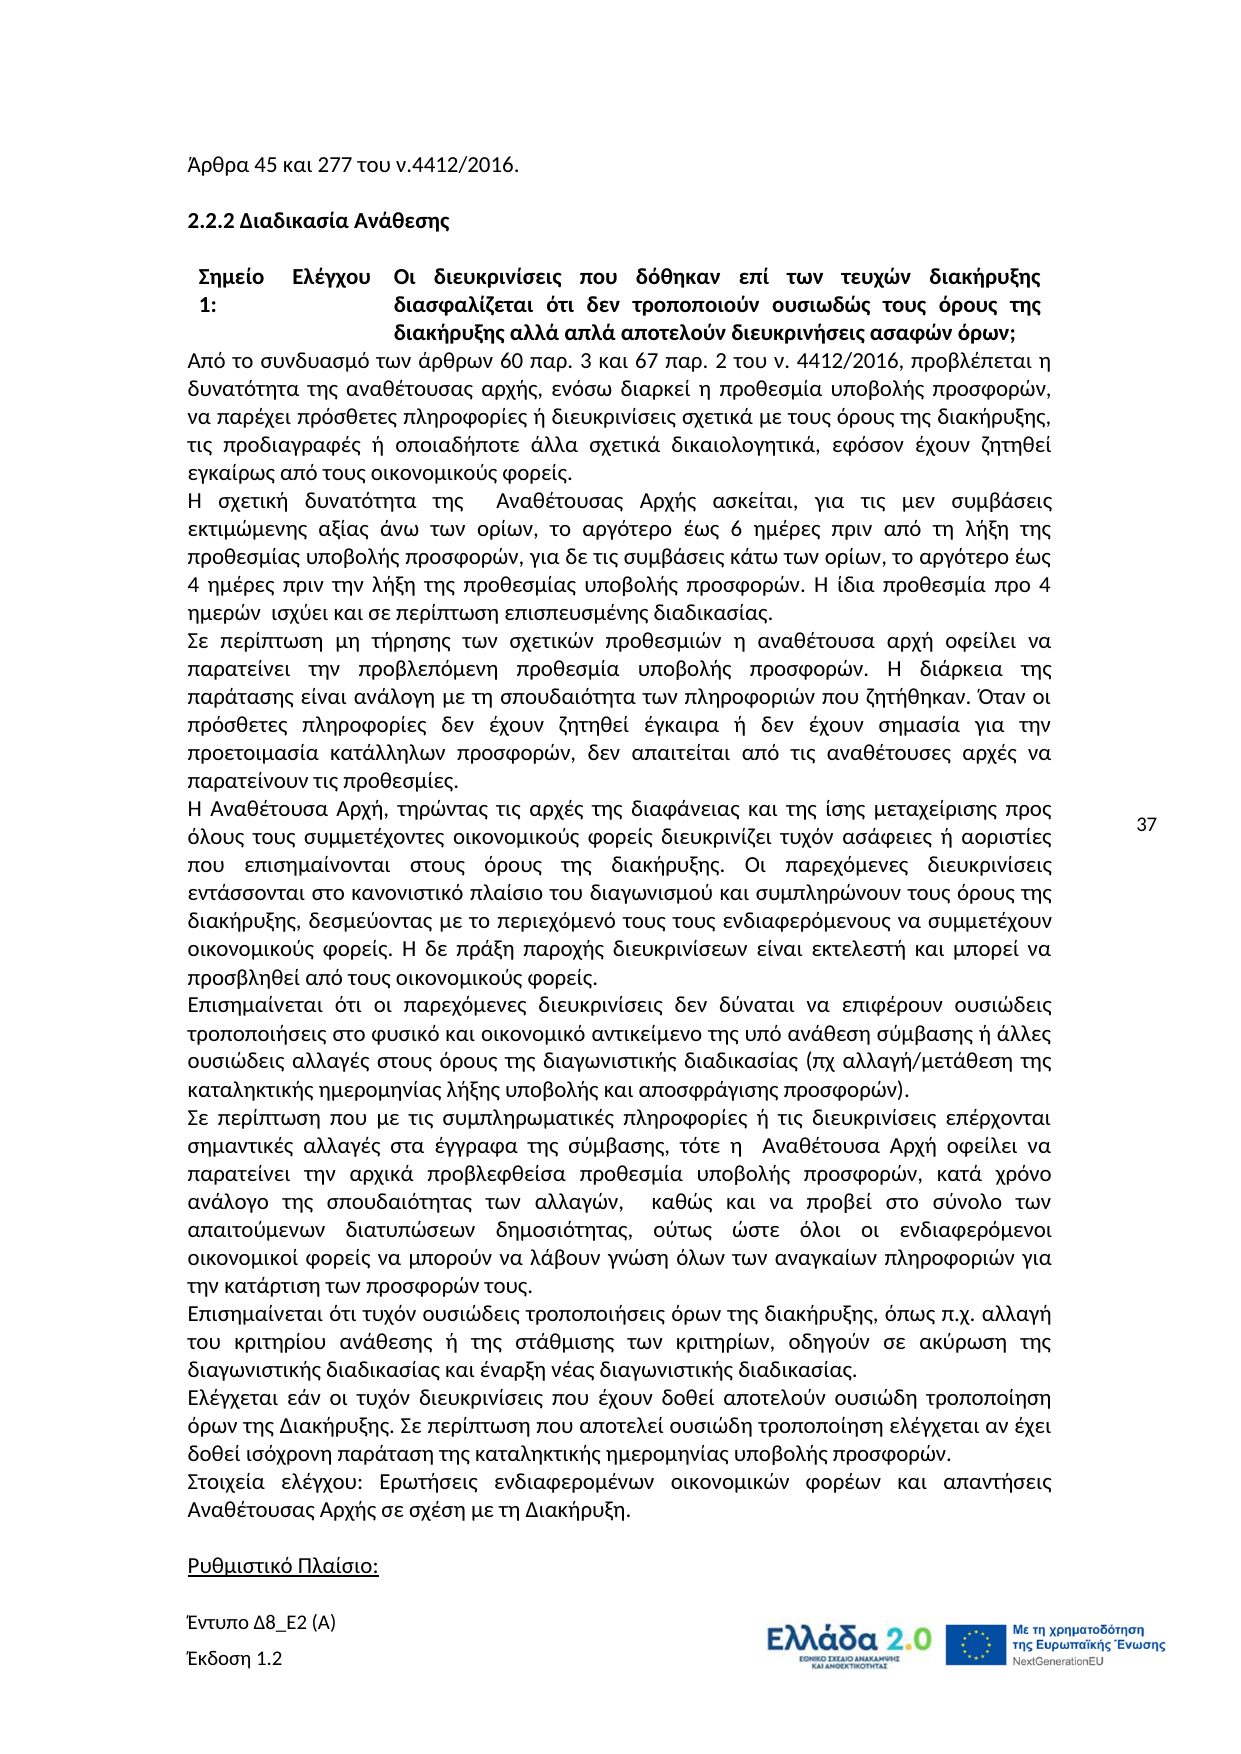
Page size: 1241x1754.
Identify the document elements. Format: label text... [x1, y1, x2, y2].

text Ελέγχεται εάν οι τυχόν διευκρινίσεις που έχουν δοθεί αποτελούν ουσιώδη τροποποίηση όρων της Διακήρυξης. Σε περίπτωση που αποτελεί ουσιώδη τροποποίηση ελέγχεται αν έχει δοθεί ισόχρονη παράταση της καταληκτικής ημερομηνίας υποβολής προσφορών. [187, 1383, 1053, 1467]
table_header Σημείο Ελέγχου 1: [188, 262, 382, 346]
text Σε περίπτωση που με τις συμπληρωματικές πληροφορίες ή τις διευκρινίσεις επέρχονται σημαντικές αλλαγές στα έγγραφα της σύμβασης, τότε η Αναθέτουσα Αρχή οφείλει να παρατείνει την αρχικά προβλεφθείσα προθεσμία υποβολής προσφορών, κατά χρόνο ανάλογο της σπουδαιότητας των αλλαγών, καθώς και να προβεί στο σύνολο των απαιτούμενων διατυπώσεων δημοσιότητας, ούτως ώστε όλοι οι ενδιαφερόμενοι οικονομικοί φορείς να μπορούν να λάβουν γνώση όλων των αναγκαίων πληροφοριών για την κατάρτιση των προσφορών τους. [187, 1103, 1053, 1299]
text Από το συνδυασμό των άρθρων 60 παρ. 3 και 67 παρ. 2 του ν. 4412/2016, προβλέπεται η δυνατότητα της αναθέτουσας αρχής, ενόσω διαρκεί η προθεσμία υποβολής προσφορών, να παρέχει πρόσθετες πληροφορίες ή διευκρινίσεις σχετικά με τους όρους της διακήρυξης, τις προδιαγραφές ή οποιαδήποτε άλλα σχετικά δικαιολογητικά, εφόσον έχουν ζητηθεί εγκαίρως από τους οικονομικούς φορείς. [187, 346, 1053, 486]
text Άρθρα 45 και 277 του ν.4412/2016. [187, 150, 1053, 178]
text Επισημαίνεται ότι τυχόν ουσιώδεις τροποποιήσεις όρων της διακήρυξης, όπως π.χ. αλλαγή του κριτηρίου ανάθεσης ή της στάθμισης των κριτηρίων, οδηγούν σε ακύρωση της διαγωνιστικής διαδικασίας και έναρξη νέας διαγωνιστικής διαδικασίας. [187, 1299, 1053, 1383]
picture [765, 1618, 1172, 1670]
text Στοιχεία ελέγχου: Ερωτήσεις ενδιαφερομένων οικονομικών φορέων και απαντήσεις Αναθέτουσας Αρχής σε σχέση με τη Διακήρυξη. [187, 1467, 1053, 1523]
table_header Οι διευκρινίσεις που δόθηκαν επί των τευχών διακήρυξης διασφαλίζεται ότι δεν τροποποιούν ουσιωδώς τους όρους της διακήρυξης αλλά απλά αποτελούν διευκρινήσεις ασαφών όρων; [382, 262, 1053, 346]
text Ρυθμιστικό Πλαίσιο: [187, 1551, 1053, 1579]
text Η Αναθέτουσα Αρχή, τηρώντας τις αρχές της διαφάνειας και της ίσης μεταχείρισης προς όλους τους συμμετέχοντες οικονομικούς φορείς διευκρινίζει τυχόν ασάφειες ή αοριστίες που επισημαίνονται στους όρους της διακήρυξης. Οι παρεχόμενες διευκρινίσεις εντάσσονται στο κανονιστικό πλαίσιο του διαγωνισμού και συμπληρώνουν τους όρους της διακήρυξης, δεσμεύοντας με το περιεχόμενό τους τους ενδιαφερόμενους να συμμετέχουν οικονομικούς φορείς. Η δε πράξη παροχής διευκρινίσεων είναι εκτελεστή και μπορεί να προσβληθεί από τους οικονομικούς φορείς. [187, 794, 1053, 991]
text Επισημαίνεται ότι οι παρεχόμενες διευκρινίσεις δεν δύναται να επιφέρουν ουσιώδεις τροποποιήσεις στο φυσικό και οικονομικό αντικείμενο της υπό ανάθεση σύμβασης ή άλλες ουσιώδεις αλλαγές στους όρους της διαγωνιστικής διαδικασίας (πχ αλλαγή/μετάθεση της καταληκτικής ημερομηνίας λήξης υποβολής και αποσφράγισης προσφορών). [187, 991, 1053, 1103]
text Σε περίπτωση μη τήρησης των σχετικών προθεσμιών η αναθέτουσα αρχή οφείλει να παρατείνει την προβλεπόμενη προθεσμία υποβολής προσφορών. Η διάρκεια της παράτασης είναι ανάλογη με τη σπουδαιότητα των πληροφοριών που ζητήθηκαν. Όταν οι πρόσθετες πληροφορίες δεν έχουν ζητηθεί έγκαιρα ή δεν έχουν σημασία για την προετοιμασία κατάλληλων προσφορών, δεν απαιτείται από τις αναθέτουσες αρχές να παρατείνουν τις προθεσμίες. [187, 626, 1053, 794]
text Η σχετική δυνατότητα της Αναθέτουσας Αρχής ασκείται, για τις μεν συμβάσεις εκτιμώμενης αξίας άνω των ορίων, το αργότερο έως 6 ημέρες πριν από τη λήξη της προθεσμίας υποβολής προσφορών, για δε τις συμβάσεις κάτω των ορίων, το αργότερο έως 4 ημέρες πριν την λήξη της προθεσμίας υποβολής προσφορών. Η ίδια προθεσμία προ 4 ημερών ισχύει και σε περίπτωση επισπευσμένης διαδικασίας. [187, 486, 1053, 626]
text 2.2.2 Διαδικασία Ανάθεσης [187, 206, 1053, 234]
